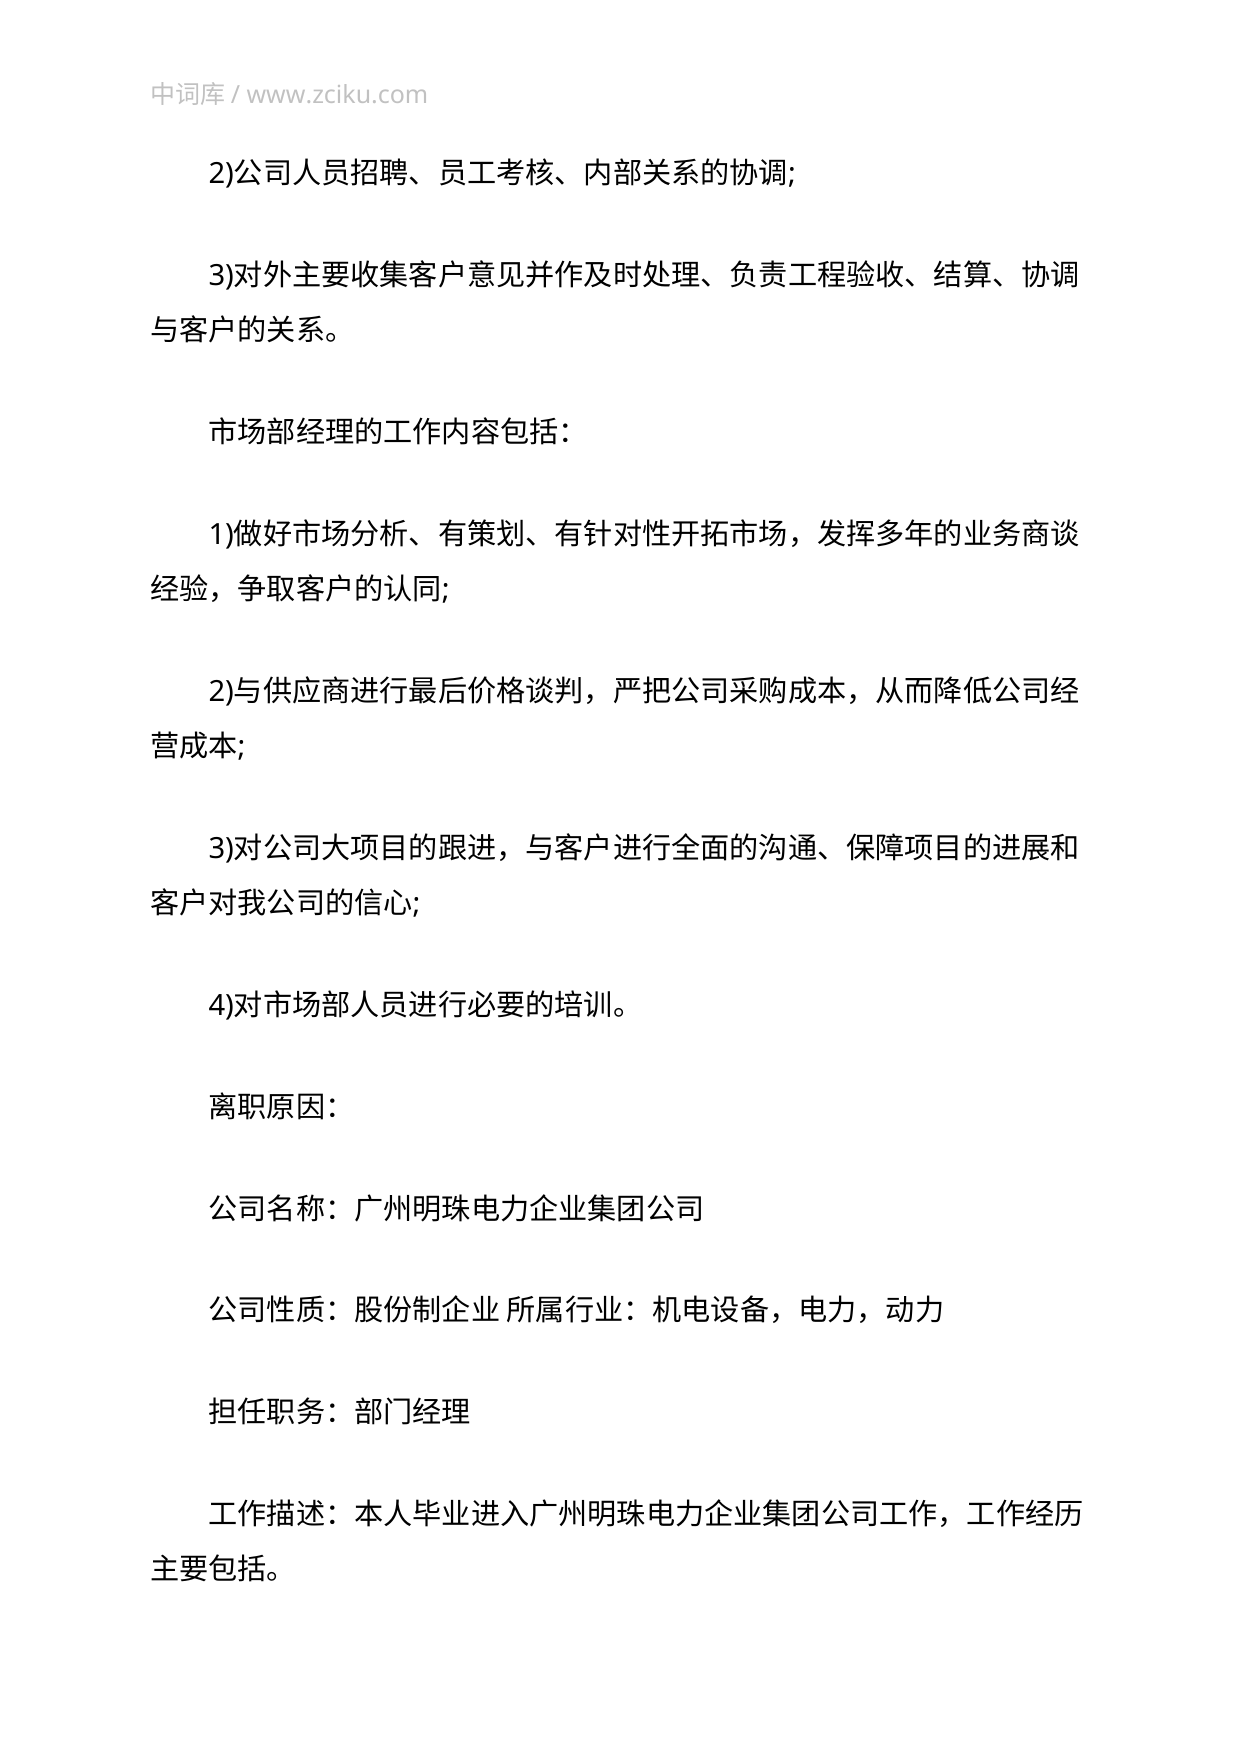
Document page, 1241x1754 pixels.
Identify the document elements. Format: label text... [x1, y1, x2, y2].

text 担任职务：部门经理 [150, 1389, 1090, 1431]
text 2)与供应商进行最后价格谈判，严把公司采购成本，从而降低公司经营成本; [150, 667, 1090, 765]
text 3)对外主要收集客户意见并作及时处理、负责工程验收、结算、协调与客户的关系。 [150, 252, 1090, 349]
text 公司名称：广州明珠电力企业集团公司 [150, 1185, 1090, 1227]
text 公司性质：股份制企业 所属行业：机电设备，电力，动力 [150, 1287, 1090, 1329]
text 市场部经理的工作内容包括： [150, 409, 1090, 451]
text 2)公司人员招聘、员工考核、内部关系的协调; [150, 150, 1090, 192]
text 1)做好市场分析、有策划、有针对性开拓市场，发挥多年的业务商谈经验，争取客户的认同; [150, 511, 1090, 608]
text 3)对公司大项目的跟进，与客户进行全面的沟通、保障项目的进展和客户对我公司的信心; [150, 824, 1090, 922]
text 4)对市场部人员进行必要的培训。 [150, 981, 1090, 1024]
text 工作描述：本人毕业进入广州明珠电力企业集团公司工作，工作经历主要包括。 [150, 1491, 1090, 1588]
text 离职原因： [150, 1083, 1090, 1126]
